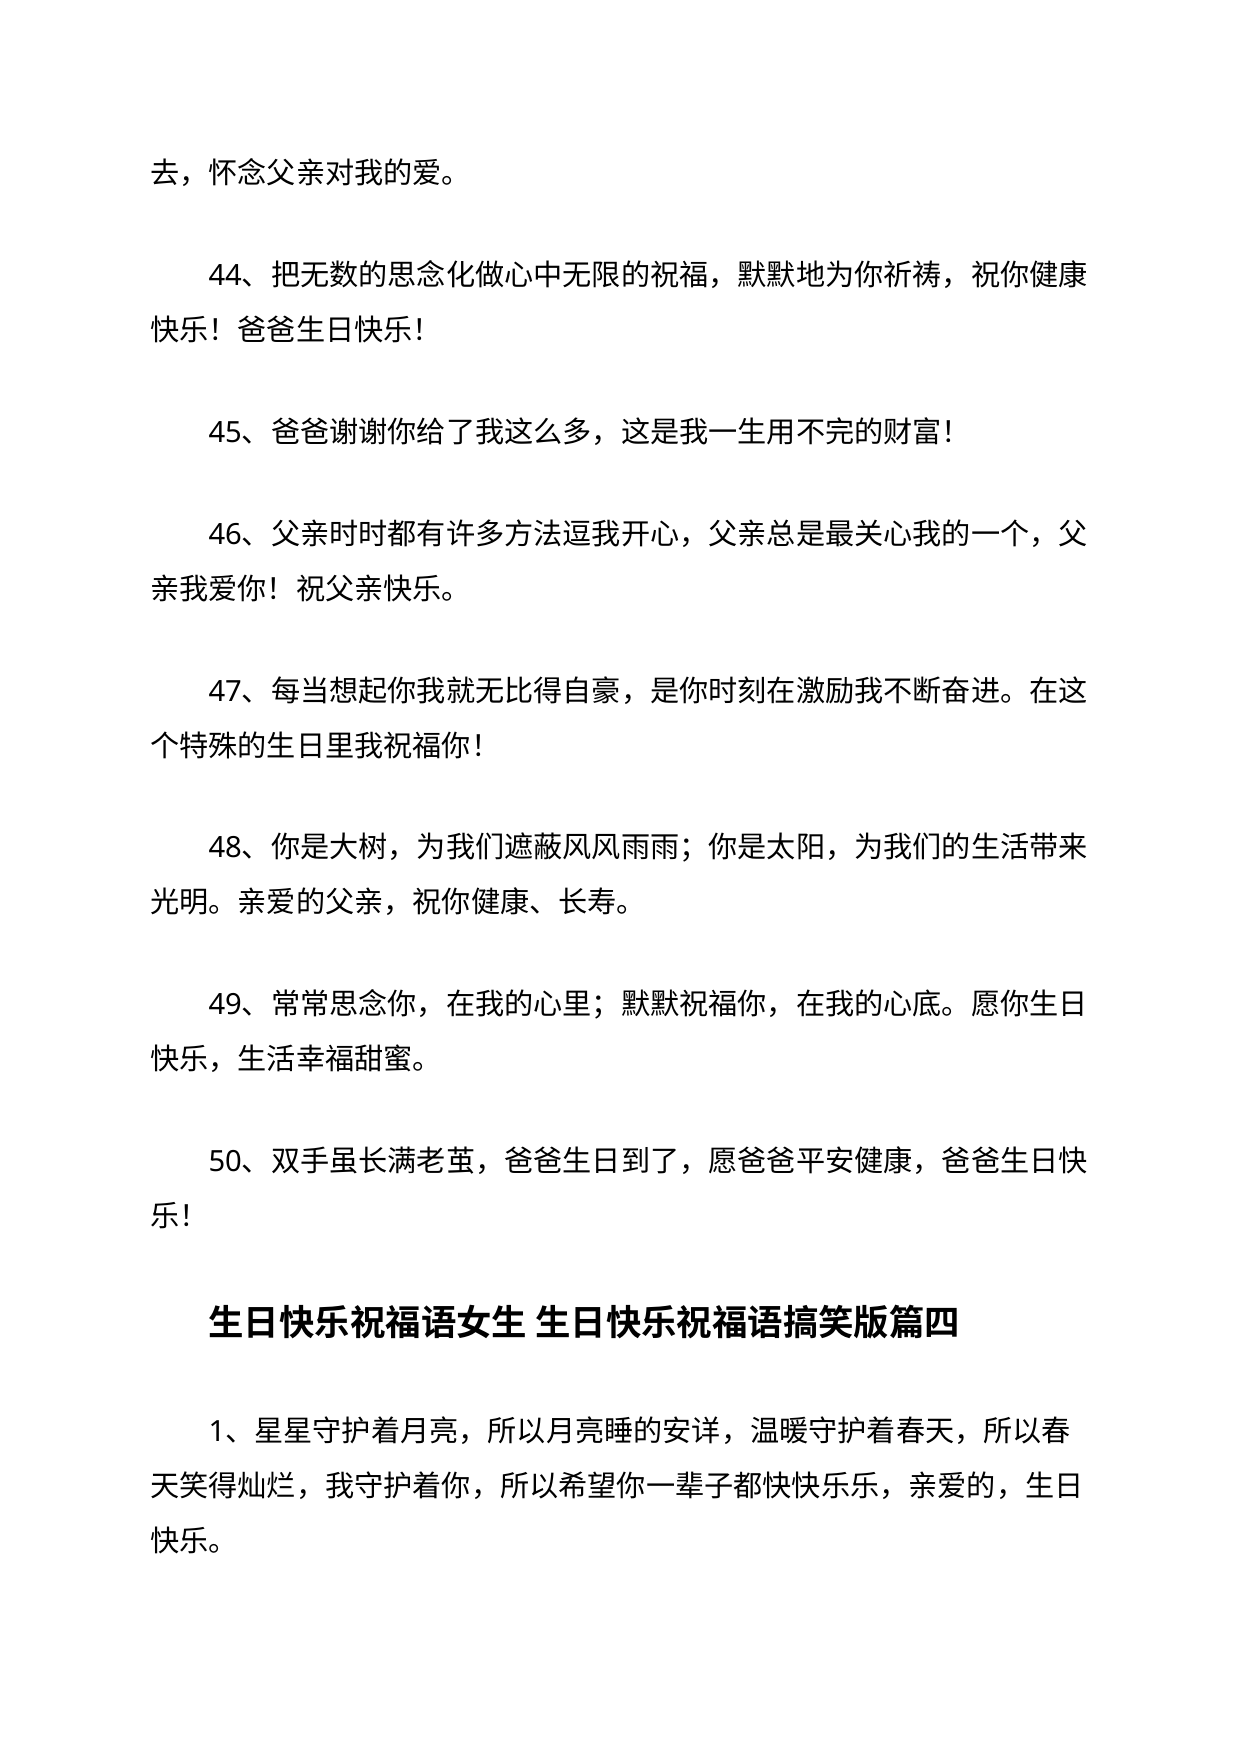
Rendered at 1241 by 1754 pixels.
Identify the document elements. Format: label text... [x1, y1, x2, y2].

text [150, 150, 1090, 192]
text 1、星星守护着月亮，所以月亮睡的安详，温暖守护着春天，所以春天笑得灿烂，我守护着你，所以希望你一辈子都快快乐乐，亲爱的，生日快乐。 [150, 1408, 1090, 1560]
text 48、你是大树，为我们遮蔽风风雨雨；你是太阳，为我们的生活带来光明。亲爱的父亲，祝你健康、长寿。 [150, 824, 1090, 921]
text 49、常常思念你，在我的心里；默默祝福你，在我的心底。愿你生日快乐，生活幸福甜蜜。 [150, 981, 1090, 1078]
text 50、双手虽长满老茧，爸爸生日到了，愿爸爸平安健康，爸爸生日快乐！ [150, 1138, 1090, 1235]
text 生日快乐祝福语女生 生日快乐祝福语搞笑版篇四 [150, 1294, 1090, 1346]
text 47、每当想起你我就无比得自豪，是你时刻在激励我不断奋进。在这个特殊的生日里我祝福你！ [150, 667, 1090, 764]
text 45、爸爸谢谢你给了我这么多，这是我一生用不完的财富！ [150, 408, 1090, 451]
text 44、把无数的思念化做心中无限的祝福，默默地为你祈祷，祝你健康快乐！爸爸生日快乐！ [150, 252, 1090, 349]
text 46、父亲时时都有许多方法逗我开心，父亲总是最关心我的一个，父亲我爱你！祝父亲快乐。 [150, 511, 1090, 608]
